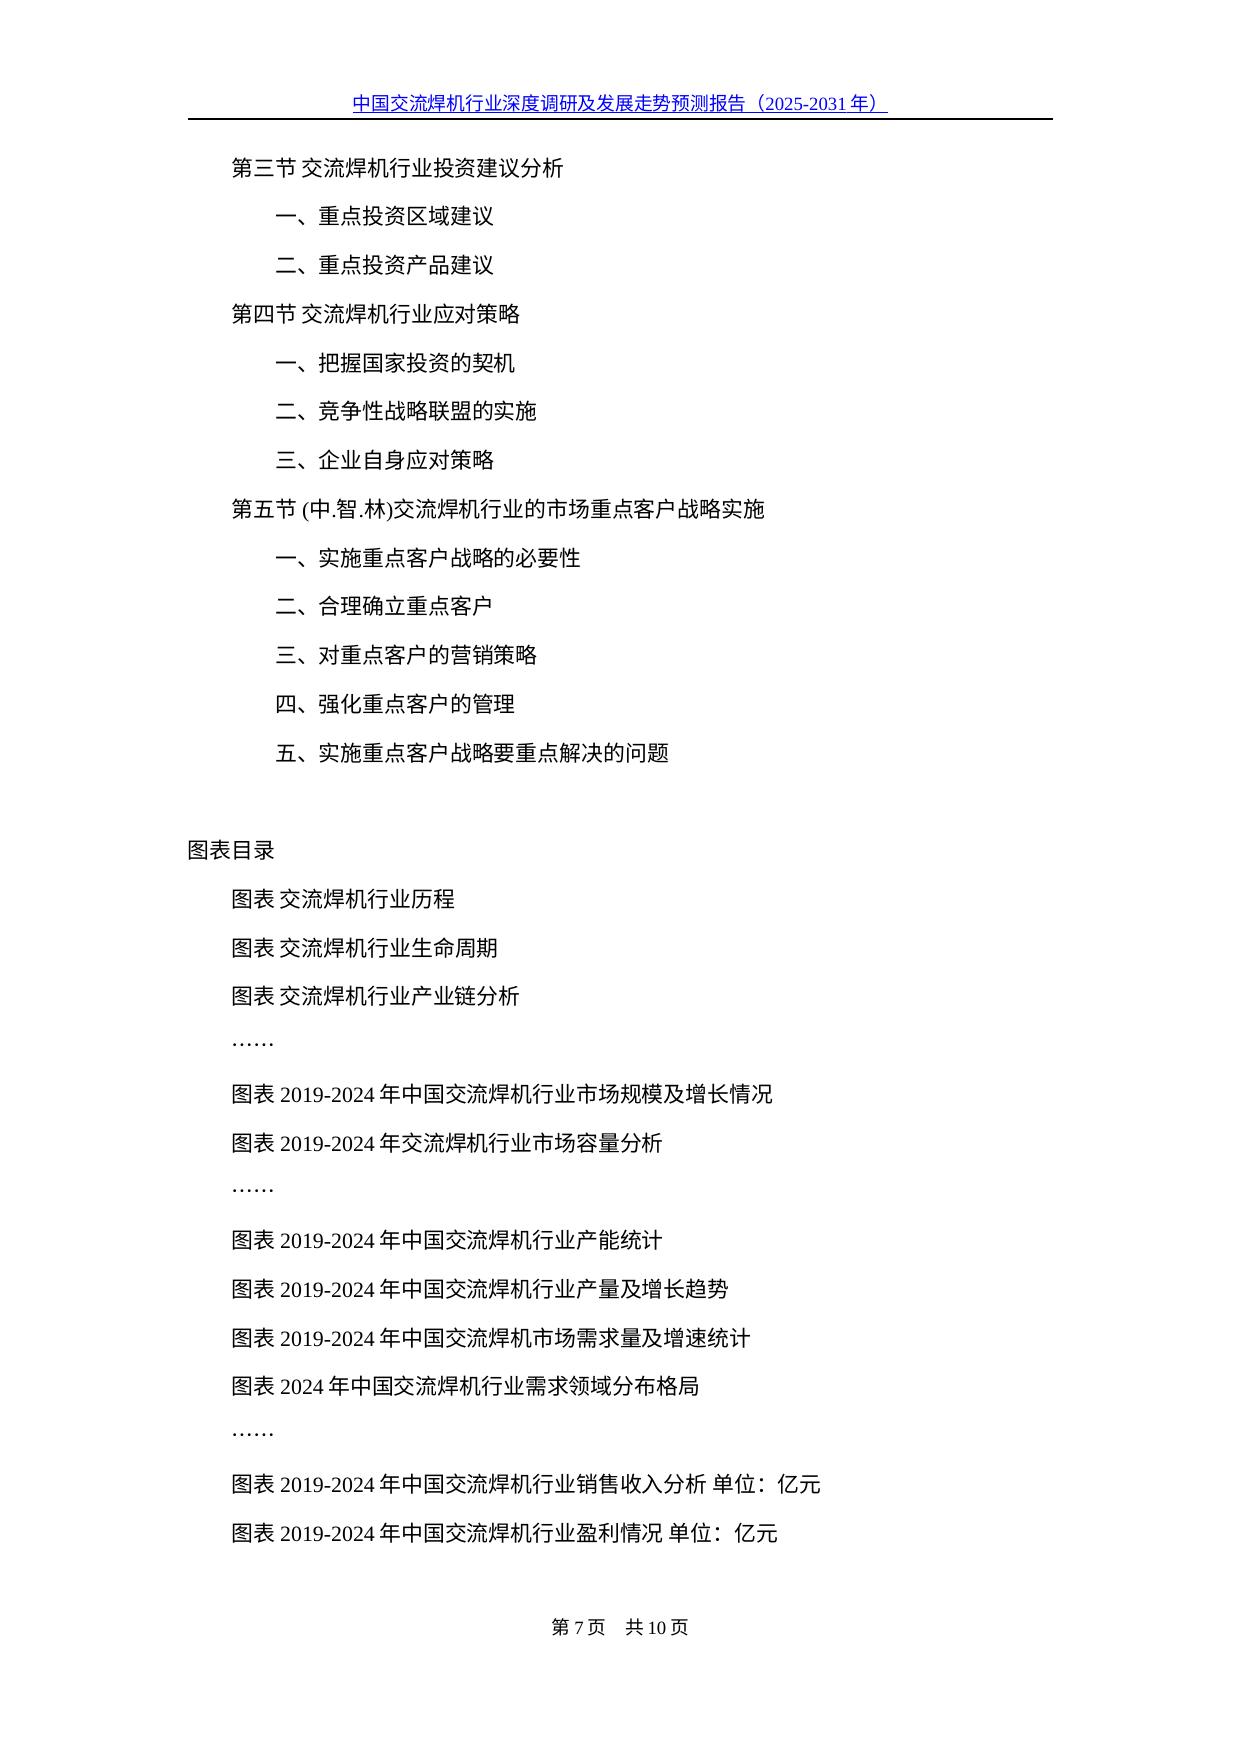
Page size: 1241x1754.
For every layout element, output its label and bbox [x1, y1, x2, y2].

text [187, 150, 1053, 1548]
